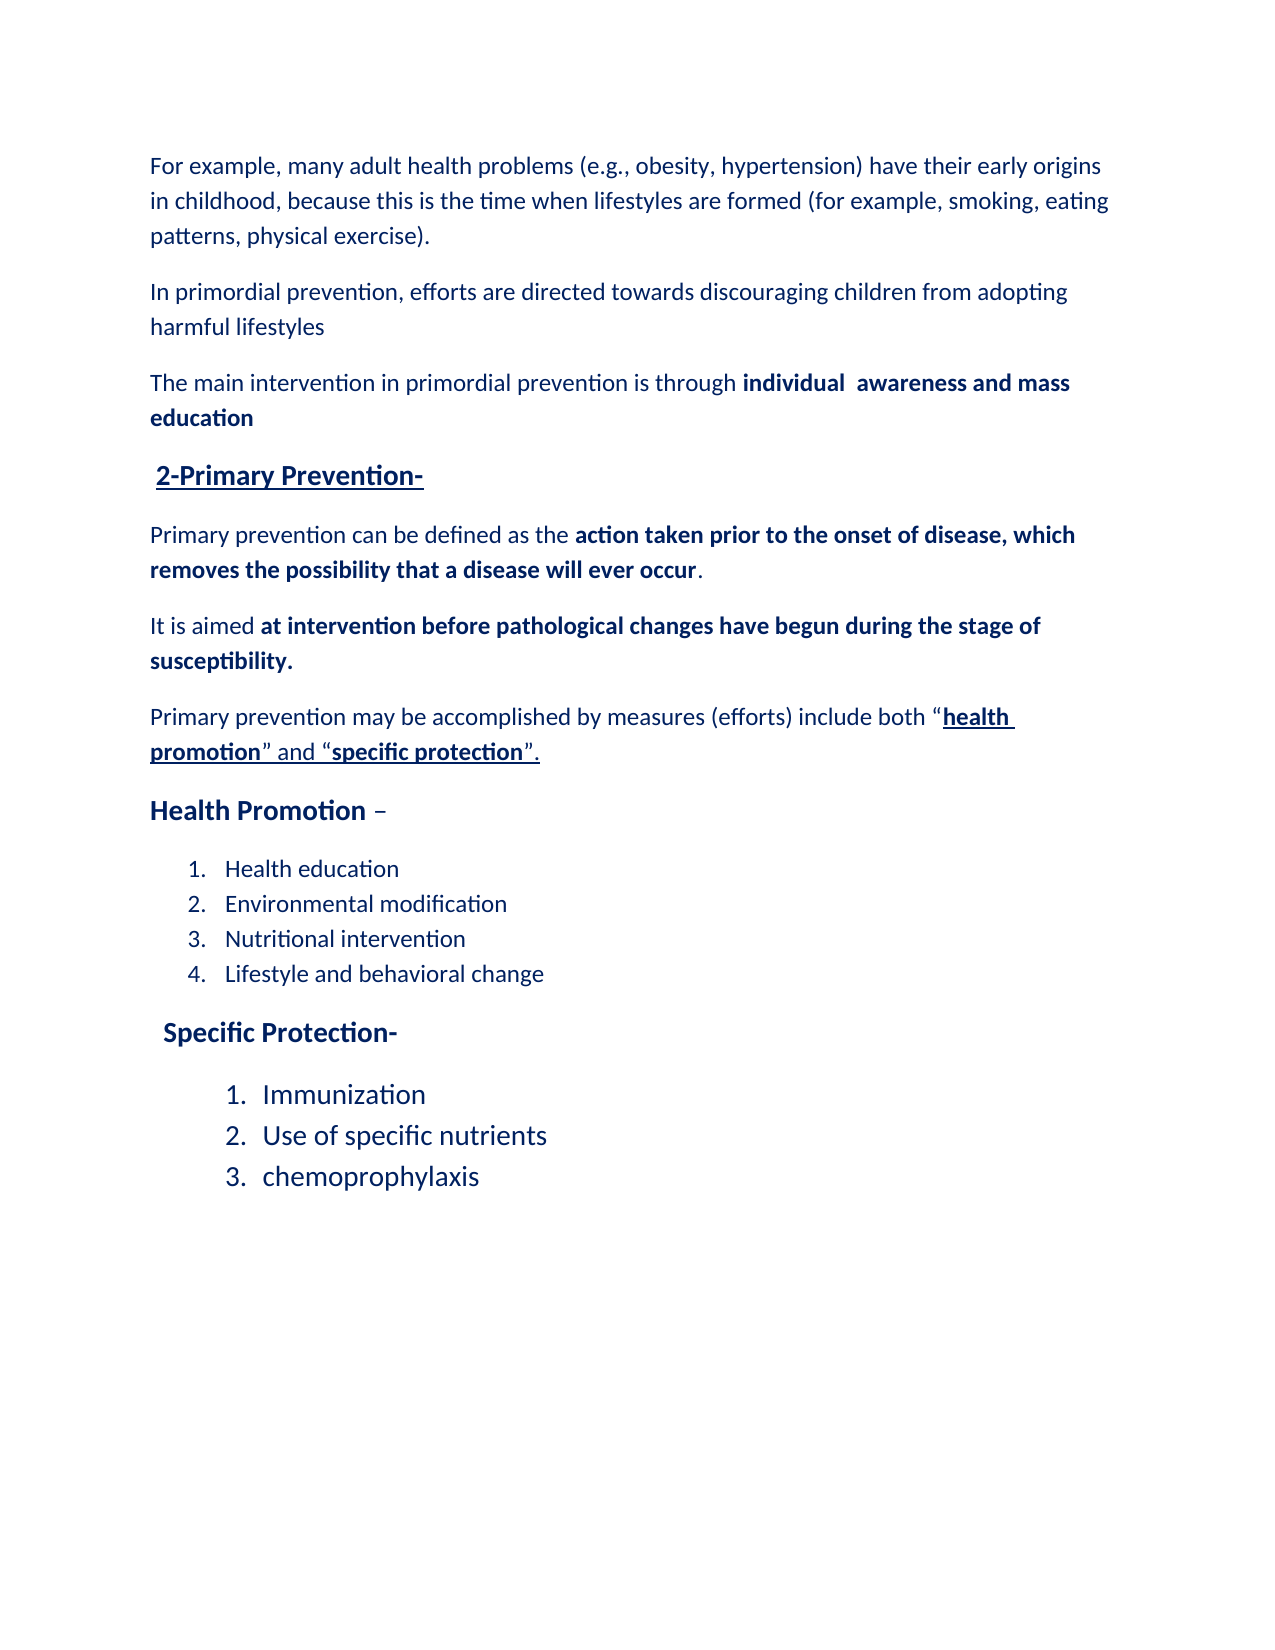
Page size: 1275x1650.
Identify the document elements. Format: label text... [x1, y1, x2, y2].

text For example, many adult health problems (e.g., obesity, hypertension) have their early origins in childhood, because this is the time when lifestyles are formed (for example, smoking, eating patterns, physical exercise). [150, 150, 1125, 251]
text Health Promotion – [150, 792, 1125, 827]
list chemoprophylaxis [225, 1158, 1125, 1194]
text It is aimed at intervention before pathological changes have begun during the stage of susceptibility. [150, 610, 1125, 676]
list Environmental modification [187, 888, 1125, 919]
list Lifestyle and behavioral change [187, 958, 1125, 989]
list Nutritional intervention [187, 923, 1125, 954]
text Primary prevention can be defined as the action taken prior to the onset of disease, which removes the possibility that a disease will ever occur. [150, 519, 1125, 585]
list Immunization [225, 1076, 1125, 1112]
text 2-Primary Prevention- [150, 457, 1125, 493]
text Primary prevention may be accomplished by measures (efforts) include both “health promotion” and “specific protection”. [150, 701, 1125, 766]
list Health education [187, 853, 1125, 884]
text In primordial prevention, efforts are directed towards discouraging children from adopting harmful lifestyles [150, 276, 1125, 341]
text Specific Protection- [150, 1014, 1125, 1050]
text The main intervention in primordial prevention is through individual awareness and mass education [150, 367, 1125, 432]
list Use of specific nutrients [225, 1117, 1125, 1153]
